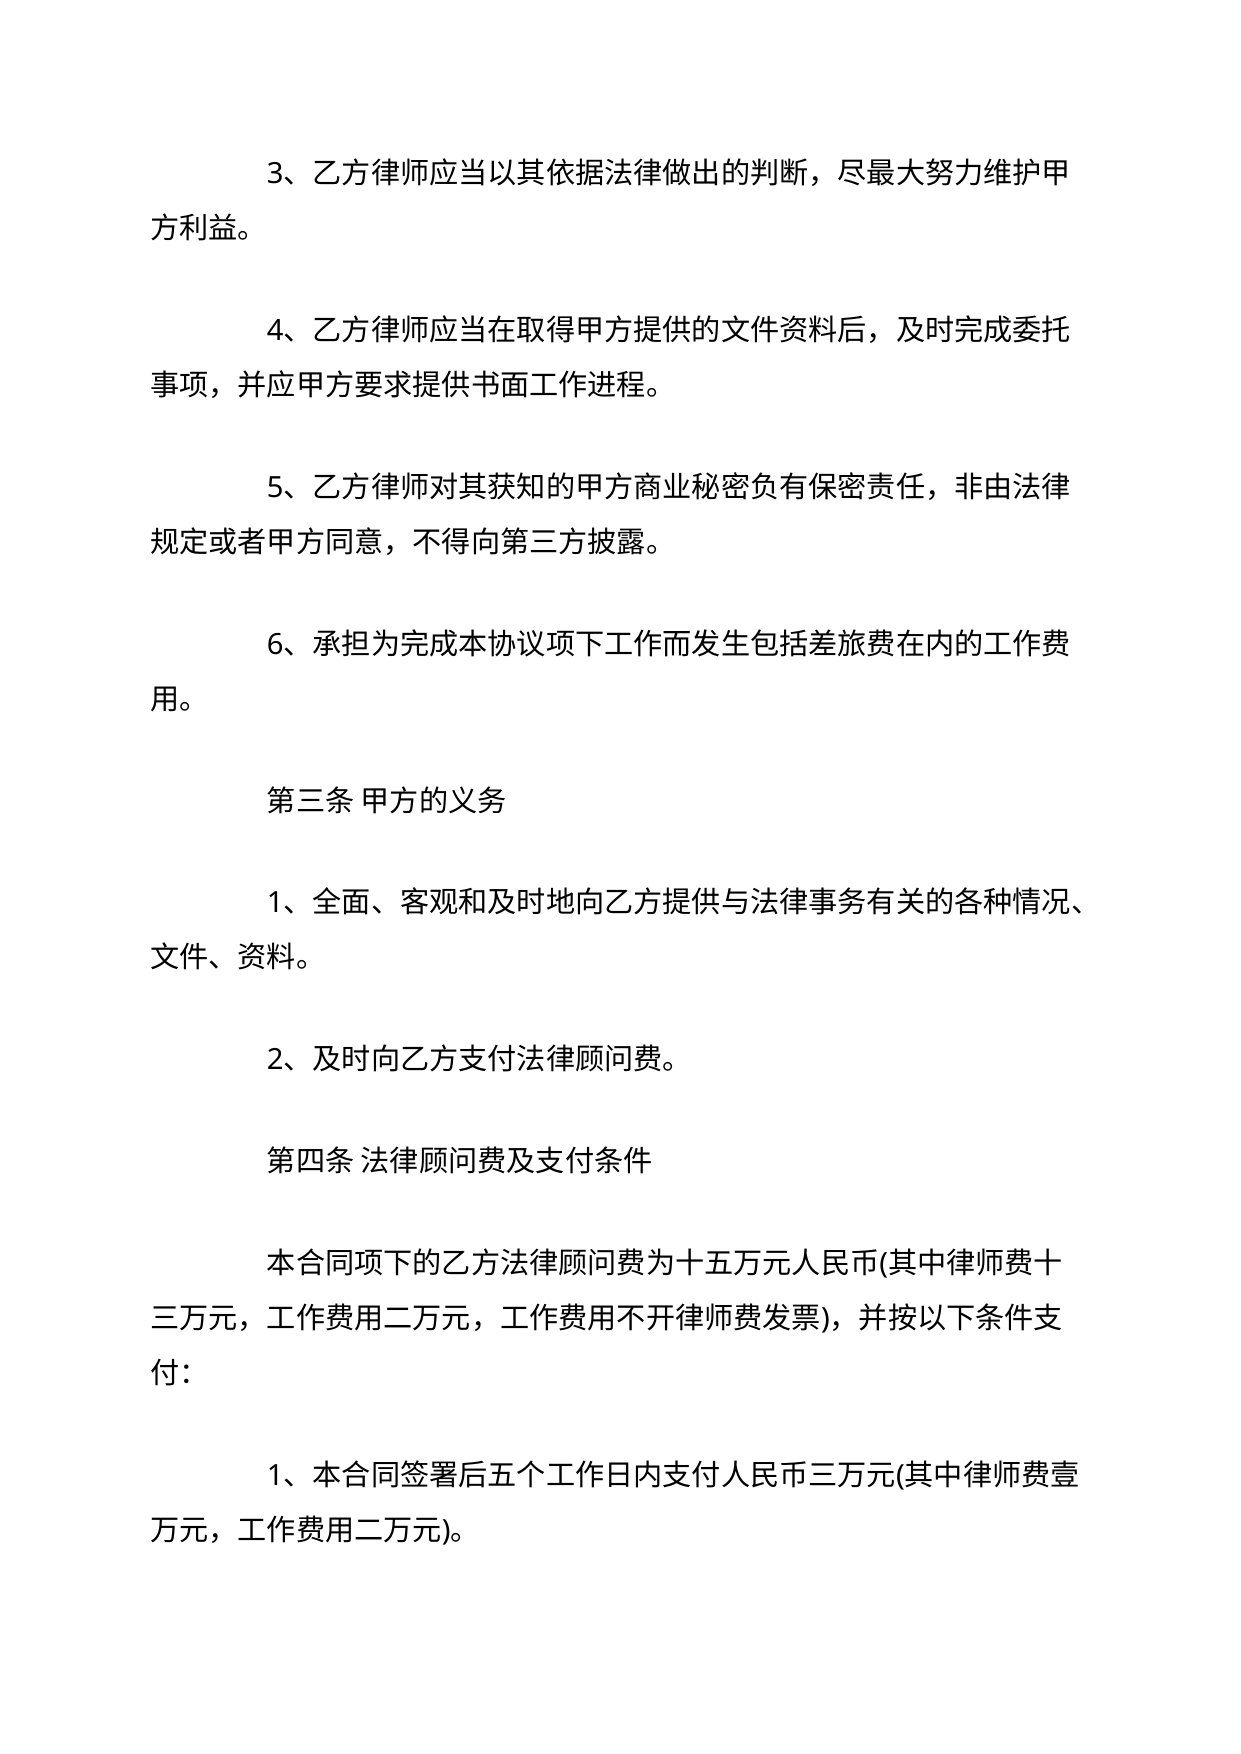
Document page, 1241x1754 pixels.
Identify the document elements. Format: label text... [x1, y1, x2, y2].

text 第四条 法律顾问费及支付条件 [150, 1138, 1090, 1180]
text 1、全面、客观和及时地向乙方提供与法律事务有关的各种情况、文件、资料。 [150, 879, 1090, 976]
text 第三条 甲方的义务 [150, 777, 1090, 819]
text 6、承担为完成本协议项下工作而发生包括差旅费在内的工作费用。 [150, 620, 1090, 718]
text 3、乙方律师应当以其依据法律做出的判断，尽最大努力维护甲方利益。 [150, 150, 1090, 247]
text 4、乙方律师应当在取得甲方提供的文件资料后，及时完成委托事项，并应甲方要求提供书面工作进程。 [150, 307, 1090, 404]
text 1、本合同签署后五个工作日内支付人民币三万元(其中律师费壹万元，工作费用二万元)。 [150, 1451, 1090, 1548]
text 5、乙方律师对其获知的甲方商业秘密负有保密责任，非由法律规定或者甲方同意，不得向第三方披露。 [150, 463, 1090, 561]
text 本合同项下的乙方法律顾问费为十五万元人民币(其中律师费十三万元，工作费用二万元，工作费用不开律师费发票)，并按以下条件支付： [150, 1239, 1090, 1392]
text 2、及时向乙方支付法律顾问费。 [150, 1036, 1090, 1078]
